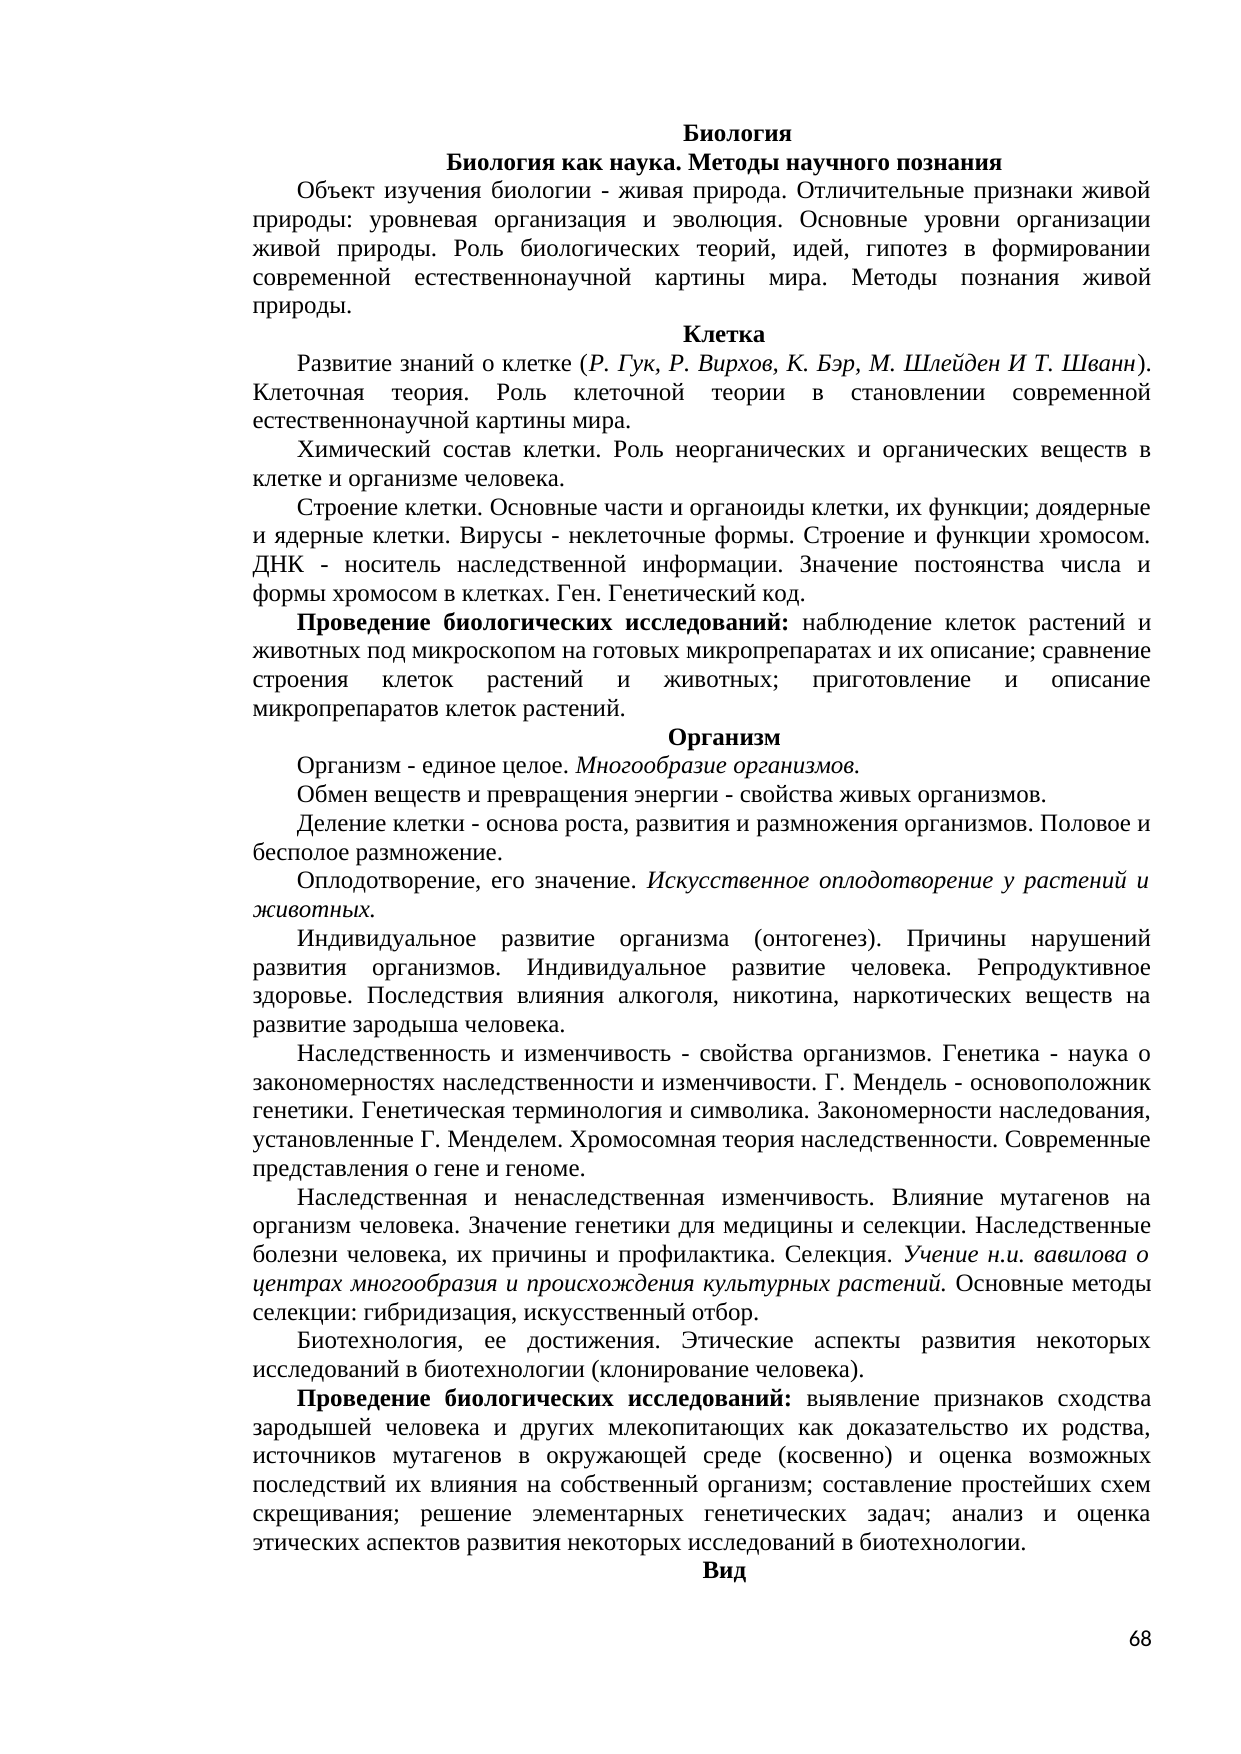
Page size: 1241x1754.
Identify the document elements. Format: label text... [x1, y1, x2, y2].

text Строение клетки. Основные части и органоиды клетки, их функции; доядерные и ядерные клетки. Вирусы - неклеточные формы. Строение и функции хромосом. ДНК - носитель наследственной информации. Значение постоянства числа и формы хромосом в клетках. Ген. Генетический код. [252, 492, 1152, 607]
text Оплодотворение, его значение. Искусственное оплодотворение у растений и животных. [252, 866, 1152, 923]
text Объект изучения биологии - живая природа. Отличительные признаки живой природы: уровневая организация и эволюция. Основные уровни организации живой природы. Роль биологических теорий, идей, гипотез в формировании современной естественнонаучной картины мира. Методы познания живой природы. [252, 176, 1152, 319]
text Проведение биологических исследований: наблюдение клеток растений и животных под микроскопом на готовых микропрепаратах и их описание; сравнение строения клеток растений и животных; приготовление и описание микропрепаратов клеток растений. [252, 607, 1152, 722]
text Организм - единое целое. Многообразие организмов. [252, 751, 1152, 779]
text Биология как наука. Методы научного познания [252, 147, 1152, 176]
text Проведение биологических исследований: выявление признаков сходства зародышей человека и других млекопитающих как доказательство их родства, источников мутагенов в окружающей среде (косвенно) и оценка возможных последствий их влияния на собственный организм; составление простейших схем скрещивания; решение элементарных генетических задач; анализ и оценка этических аспектов развития некоторых исследований в биотехнологии. [252, 1383, 1152, 1556]
text Деление клетки - основа роста, развития и размножения организмов. Половое и бесполое размножение. [252, 808, 1152, 866]
text Биотехнология, ее достижения. Этические аспекты развития некоторых исследований в биотехнологии (клонирование человека). [252, 1326, 1152, 1383]
text Вид [252, 1556, 1152, 1584]
text Обмен веществ и превращения энергии - свойства живых организмов. [252, 779, 1152, 808]
text Клетка [252, 319, 1152, 348]
text Наследственная и ненаследственная изменчивость. Влияние мутагенов на организм человека. Значение генетики для медицины и селекции. Наследственные болезни человека, их причины и профилактика. Селекция. Учение н.и. вавилова о центрах многообразия и происхождения культурных растений. Основные методы селекции: гибридизация, искусственный отбор. [252, 1182, 1152, 1326]
text Химический состав клетки. Роль неорганических и органических веществ в клетке и организме человека. [252, 434, 1152, 492]
text Организм [252, 722, 1152, 751]
text Биология [323, 118, 1152, 147]
text Наследственность и изменчивость - свойства организмов. Генетика - наука о закономерностях наследственности и изменчивости. Г. Мендель - основоположник генетики. Генетическая терминология и символика. Закономерности наследования, установленные Г. Менделем. Хромосомная теория наследственности. Современные представления о гене и геноме. [252, 1038, 1152, 1182]
text Развитие знаний о клетке (Р. Гук, Р. Вирхов, К. Бэр, М. Шлейден И Т. Шванн). Клеточная теория. Роль клеточной теории в становлении современной естественнонаучной картины мира. [252, 348, 1152, 434]
text Индивидуальное развитие организма (онтогенез). Причины нарушений развития организмов. Индивидуальное развитие человека. Репродуктивное здоровье. Последствия влияния алкоголя, никотина, наркотических веществ на развитие зародыша человека. [252, 923, 1152, 1038]
